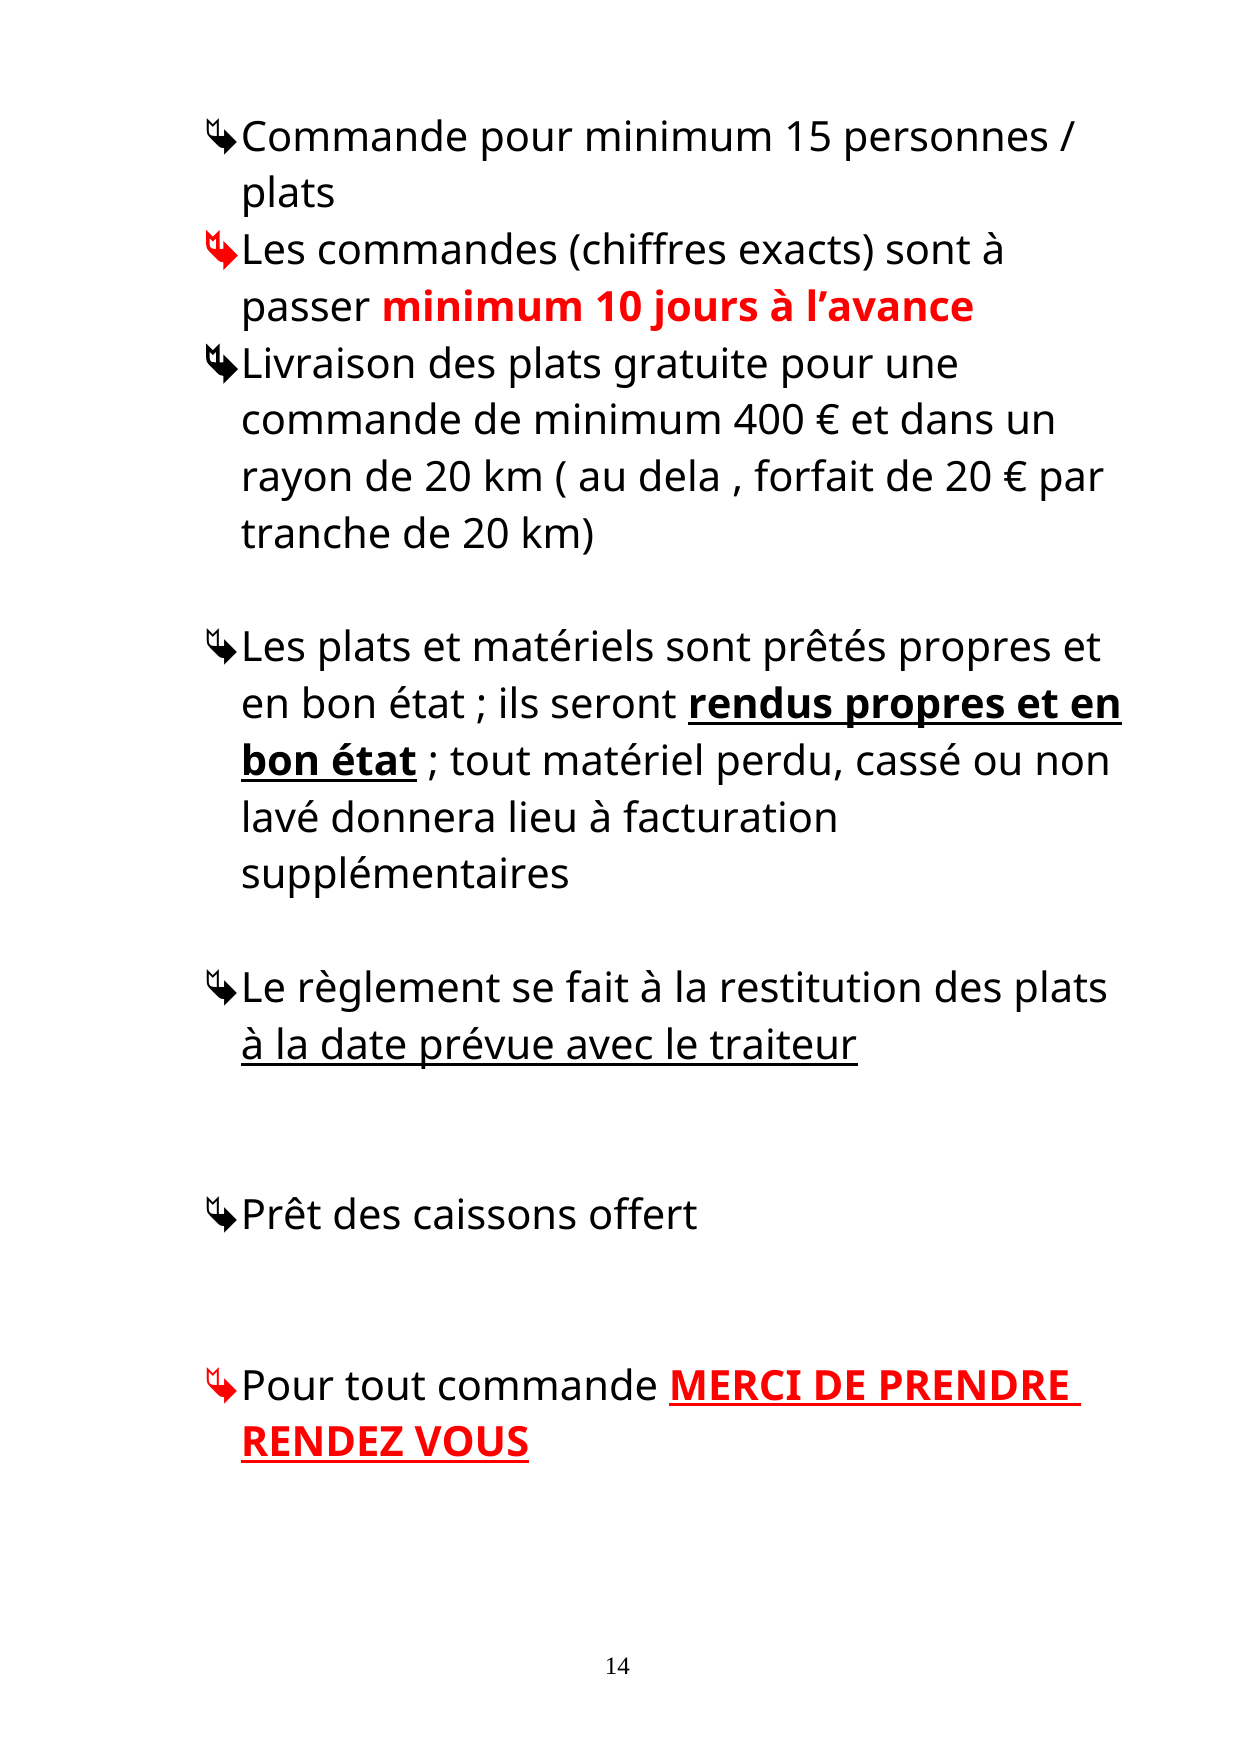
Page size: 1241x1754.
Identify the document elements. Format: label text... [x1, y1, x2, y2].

list Le règlement se fait à la restitution des plats à la date prévue avec le traiteur [203, 958, 1122, 1071]
list Pour tout commande MERCI DE PRENDRE RENDEZ VOUS [203, 1355, 1122, 1469]
list Livraison des plats gratuite pour une commande de minimum 400 € et dans un rayon de 20 km ( au dela , forfait de 20 € par tranche de 20 km) [203, 333, 1122, 561]
list Commande pour minimum 15 personnes / plats [203, 106, 1122, 220]
list Prêt des caissons offert [203, 1185, 1122, 1242]
list Les commandes (chiffres exacts) sont à passer minimum 10 jours à l’avance [203, 220, 1122, 333]
list Les plats et matériels sont prêtés propres et en bon état ; ils seront rendus propres et en bon état ; tout matériel perdu, cassé ou non lavé donnera lieu à facturation supplémentaires [203, 617, 1122, 901]
